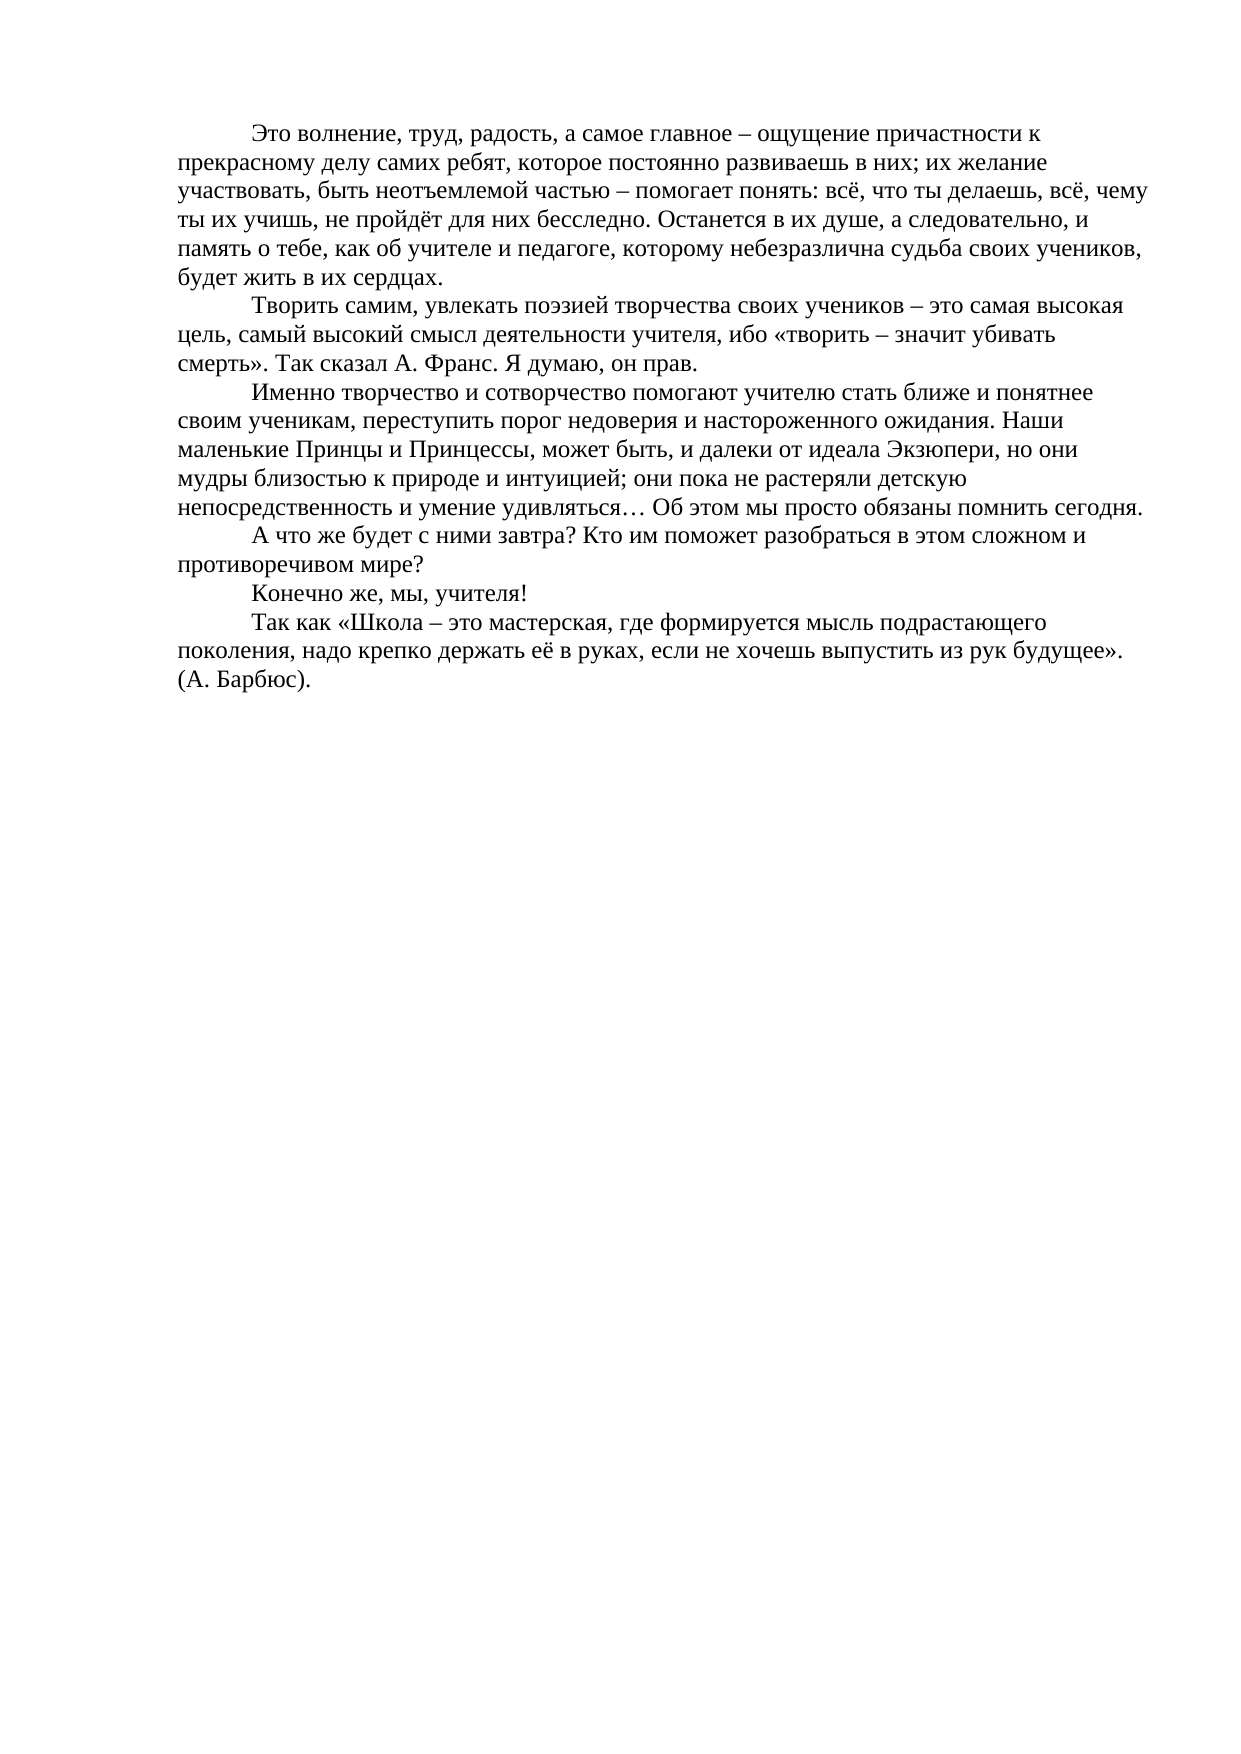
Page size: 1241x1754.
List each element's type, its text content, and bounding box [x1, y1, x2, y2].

text Конечно же, мы, учителя! [177, 578, 1152, 607]
text Это волнение, труд, радость, а самое главное – ощущение причастности к прекрасному делу самих ребят, которое постоянно развиваешь в них; их желание участвовать, быть неотъемлемой частью – помогает понять: всё, что ты делаешь, всё, чему ты их учишь, не пройдёт для них бесследно. Останется в их душе, а следовательно, и память о тебе, как об учителе и педагоге, которому небезразлична судьба своих учеников, будет жить в их сердцах. [177, 118, 1152, 291]
text Творить самим, увлекать поэзией творчества своих учеников – это самая высокая цель, самый высокий смысл деятельности учителя, ибо «творить – значит убивать смерть». Так сказал А. Франс. Я думаю, он прав. [177, 291, 1152, 377]
text Так как «Школа – это мастерская, где формируется мысль подрастающего поколения, надо крепко держать её в руках, если не хочешь выпустить из рук будущее». (А. Барбюс). [177, 607, 1152, 693]
text А что же будет с ними завтра? Кто им поможет разобраться в этом сложном и противоречивом мире? [177, 521, 1152, 578]
text Именно творчество и сотворчество помогают учителю стать ближе и понятнее своим ученикам, переступить порог недоверия и настороженного ожидания. Наши маленькие Принцы и Принцессы, может быть, и далеки от идеала Экзюпери, но они мудры близостью к природе и интуицией; они пока не растеряли детскую непосредственность и умение удивляться… Об этом мы просто обязаны помнить сегодня. [177, 377, 1152, 521]
